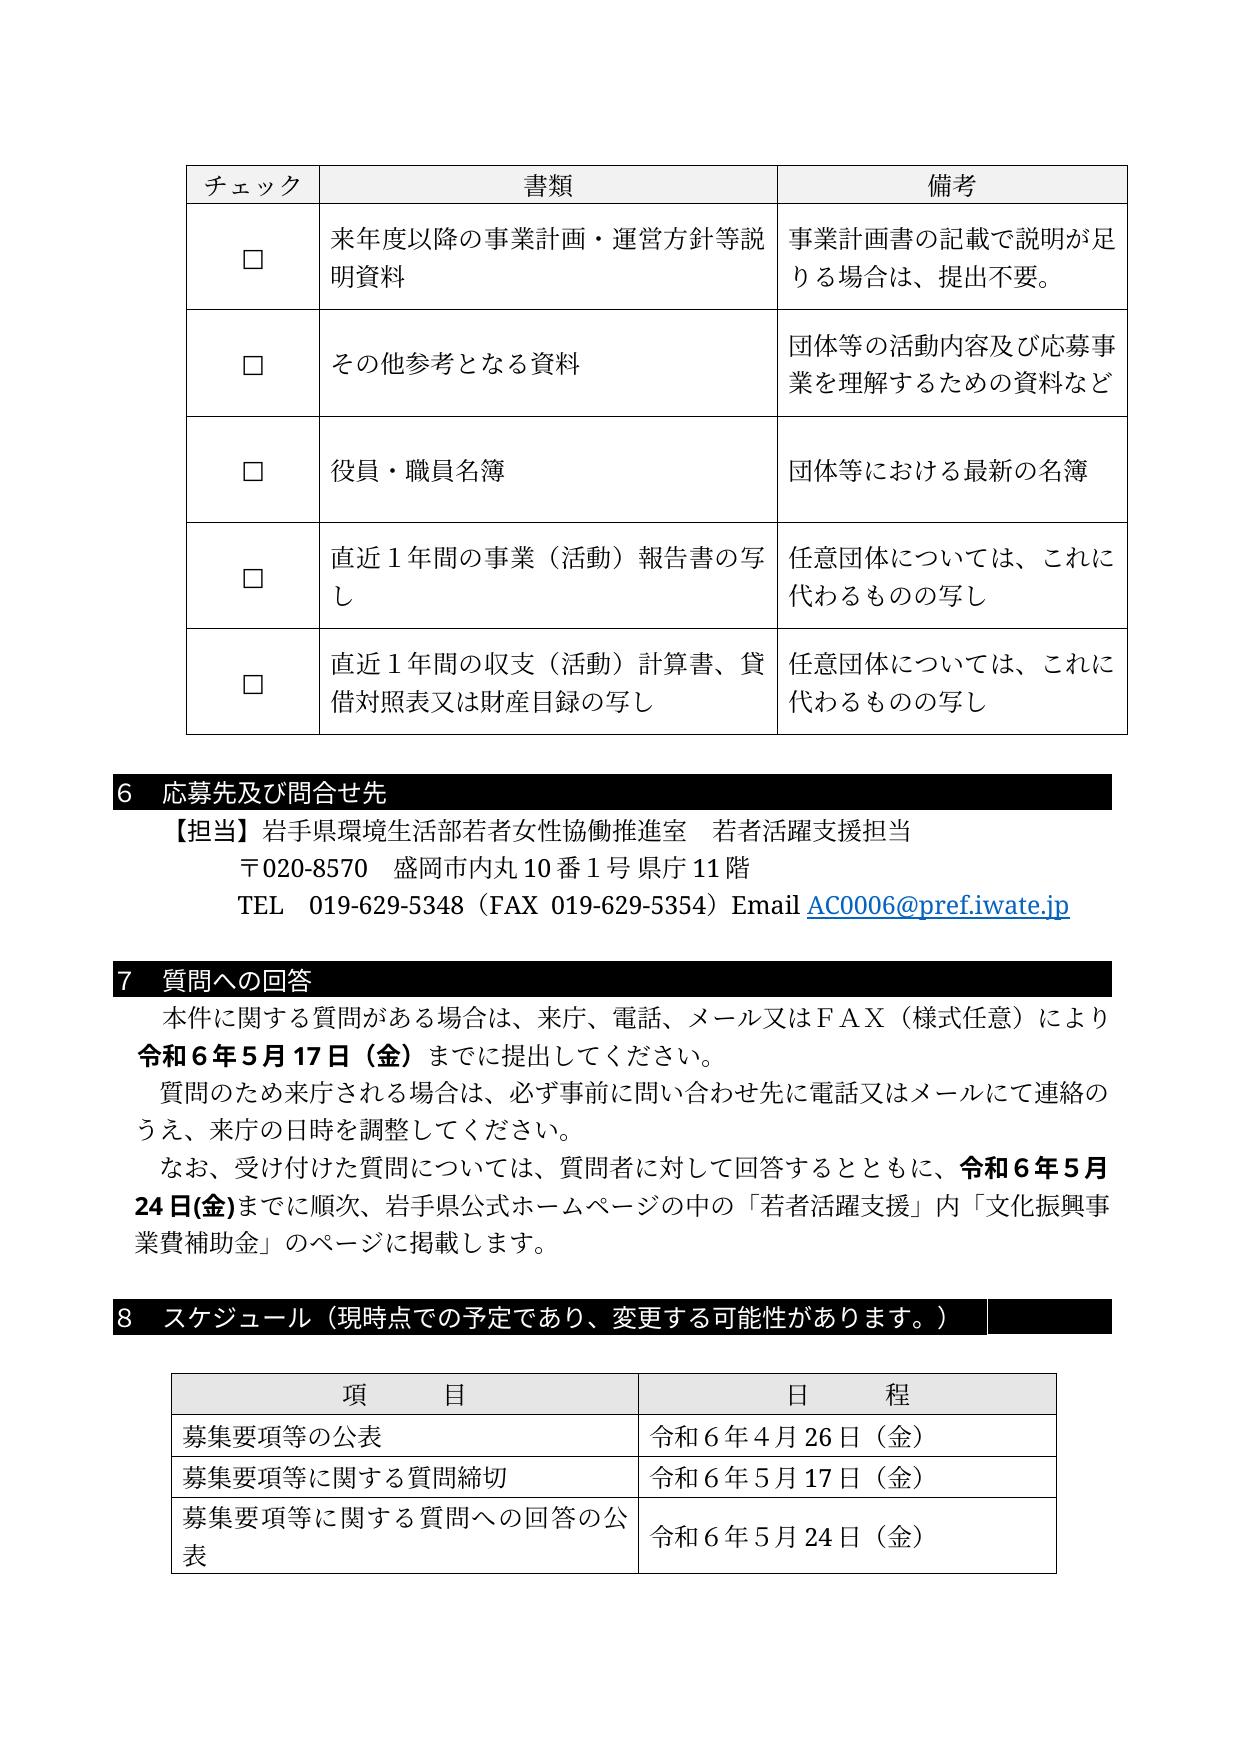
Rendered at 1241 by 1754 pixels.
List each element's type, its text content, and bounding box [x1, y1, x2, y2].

text 〒020-8570 盛岡市内丸10番１号 県庁11階 [112, 848, 1128, 885]
table_cell 令和６年５月24日（金） [639, 1498, 1056, 1573]
text ６ 応募先及び問合せ先 [112, 773, 1128, 810]
table_cell 募集要項等の公表 [172, 1415, 638, 1456]
table_cell 団体等の活動内容及び応募事業を理解するための資料など [778, 310, 1127, 416]
table_cell 募集要項等に関する質問への回答の公表 [172, 1498, 638, 1573]
text なお、受け付けた質問については、質問者に対して回答するとともに、令和６年５月24日(金)までに順次、岩手県公式ホームページの中の「若者活躍支援」内「文化振興事業費補助金」のページに掲載します。 [134, 1148, 1128, 1260]
text ８ スケジュール（現時点での予定であり、変更する可能性があります。） [112, 1298, 1128, 1335]
text 本件に関する質問がある場合は、来庁、電話、メール又はＦＡＸ（様式任意）により令和６年５月17日（金）までに提出してください。 [112, 998, 1128, 1073]
table_cell 令和６年４月26日（金） [639, 1415, 1056, 1456]
table_cell □ [187, 204, 319, 309]
table_cell 団体等における最新の名簿 [778, 417, 1127, 522]
table_cell □ [187, 523, 319, 628]
table_header 備考 [778, 166, 1127, 203]
table_cell 募集要項等に関する質問締切 [172, 1457, 638, 1497]
table_cell 役員・職員名簿 [320, 417, 777, 522]
table_header 書類 [320, 166, 777, 203]
table_cell 事業計画書の記載で説明が足りる場合は、提出不要。 [778, 204, 1127, 309]
table_header 項 目 [172, 1374, 638, 1414]
text TEL 019-629-5348（FAX 019-629-5354）Email AC0006@pref.iwate.jp [112, 885, 1128, 923]
table_cell □ [187, 629, 319, 734]
text 【担当】岩手県環境生活部若者女性協働推進室 若者活躍支援担当 [112, 810, 1128, 848]
table_cell その他参考となる資料 [320, 310, 777, 416]
table_cell 令和６年５月17日（金） [639, 1457, 1056, 1497]
table_header 日 程 [639, 1374, 1056, 1414]
table_cell 任意団体については、これに代わるものの写し [778, 629, 1127, 734]
table_cell □ [187, 417, 319, 522]
table_header チェック [187, 166, 319, 203]
table_cell □ [187, 310, 319, 416]
table_cell 任意団体については、これに代わるものの写し [778, 523, 1127, 628]
table_cell 来年度以降の事業計画・運営方針等説明資料 [320, 204, 777, 309]
table_cell 直近１年間の収支（活動）計算書、貸借対照表又は財産目録の写し [320, 629, 777, 734]
table_cell 直近１年間の事業（活動）報告書の写し [320, 523, 777, 628]
text 質問のため来庁される場合は、必ず事前に問い合わせ先に電話又はメールにて連絡のうえ、来庁の日時を調整してください。 [134, 1073, 1128, 1148]
text ７ 質問への回答 [112, 960, 1128, 998]
